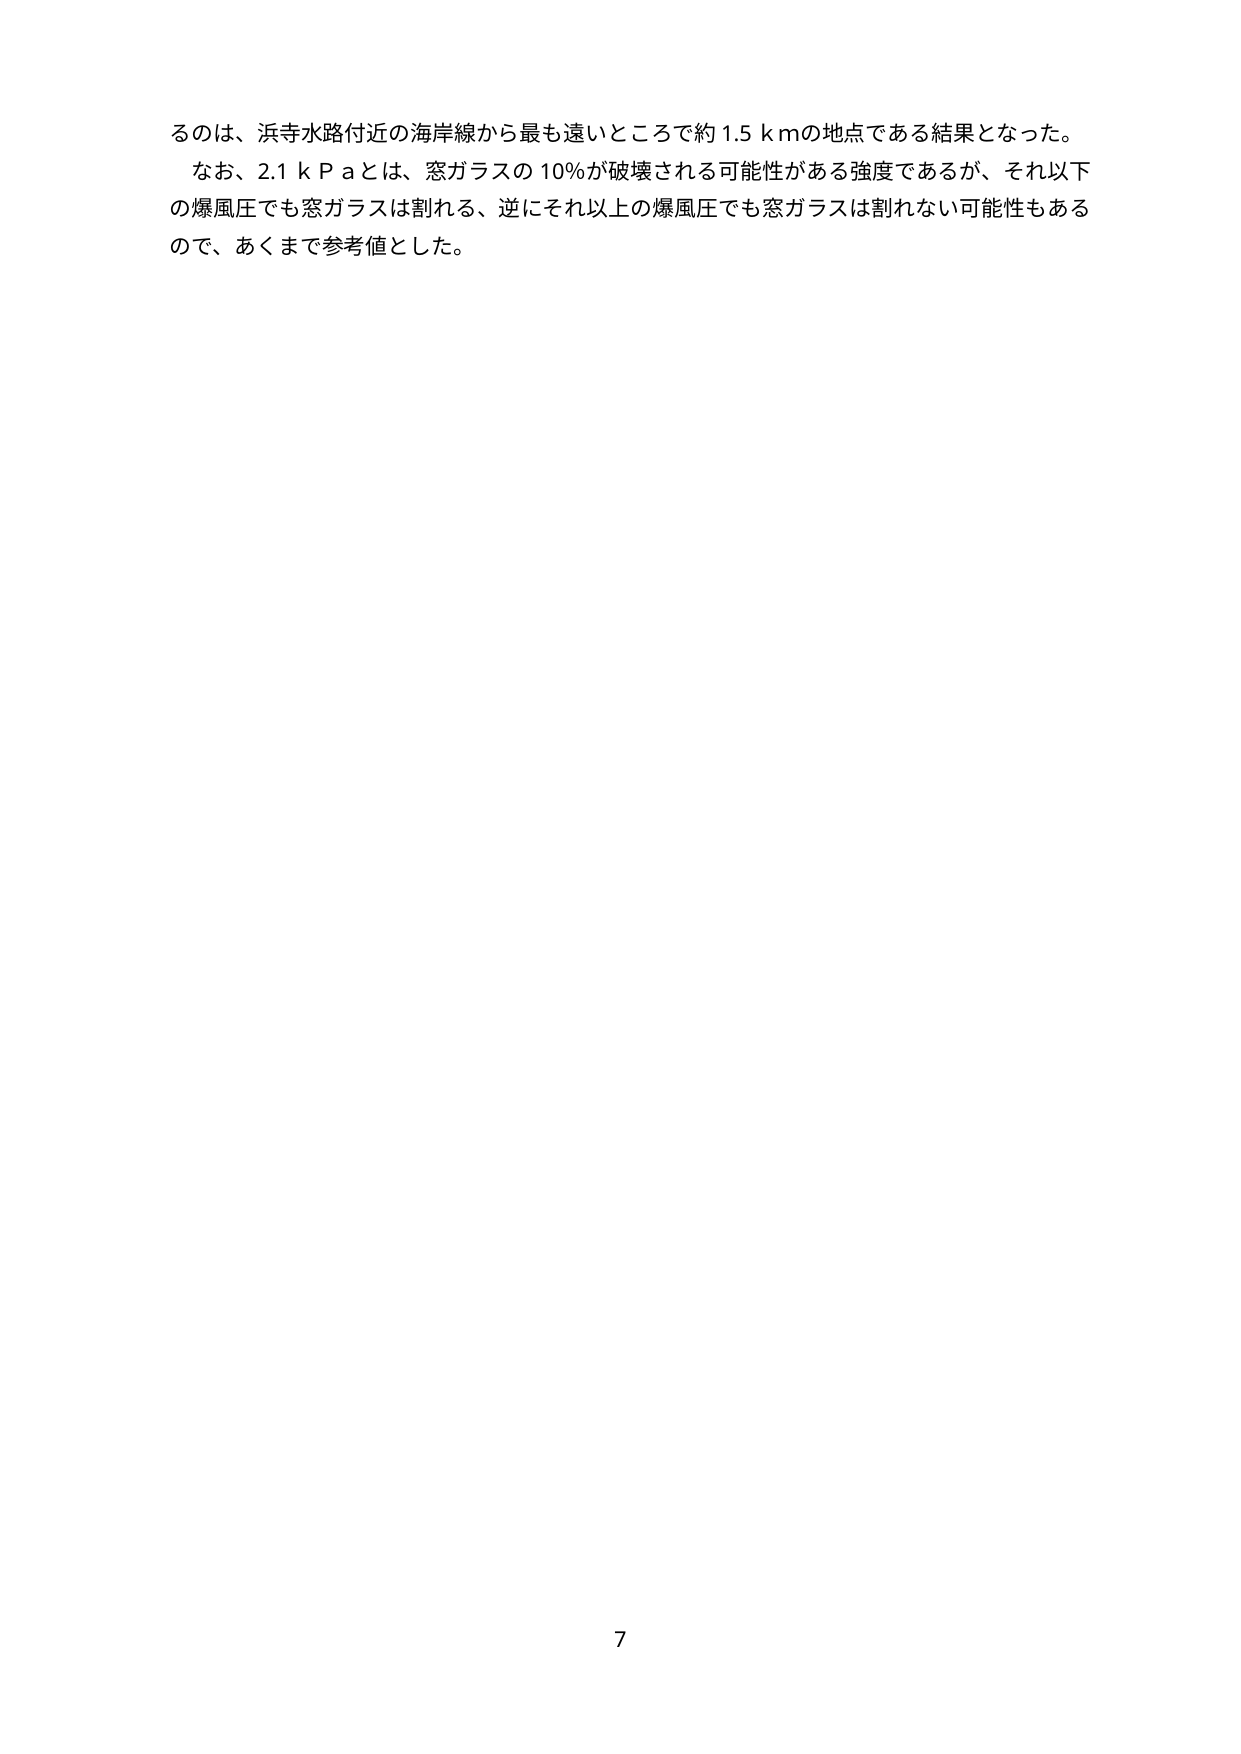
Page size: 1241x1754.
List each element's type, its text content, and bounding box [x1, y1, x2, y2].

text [169, 113, 1093, 151]
text なお、2.1ｋＰａとは、窓ガラスの10％が破壊される可能性がある強度であるが、それ以下の爆風圧でも窓ガラスは割れる、逆にそれ以上の爆風圧でも窓ガラスは割れない可能性もあるので、あくまで参考値とした。 [169, 151, 1093, 263]
